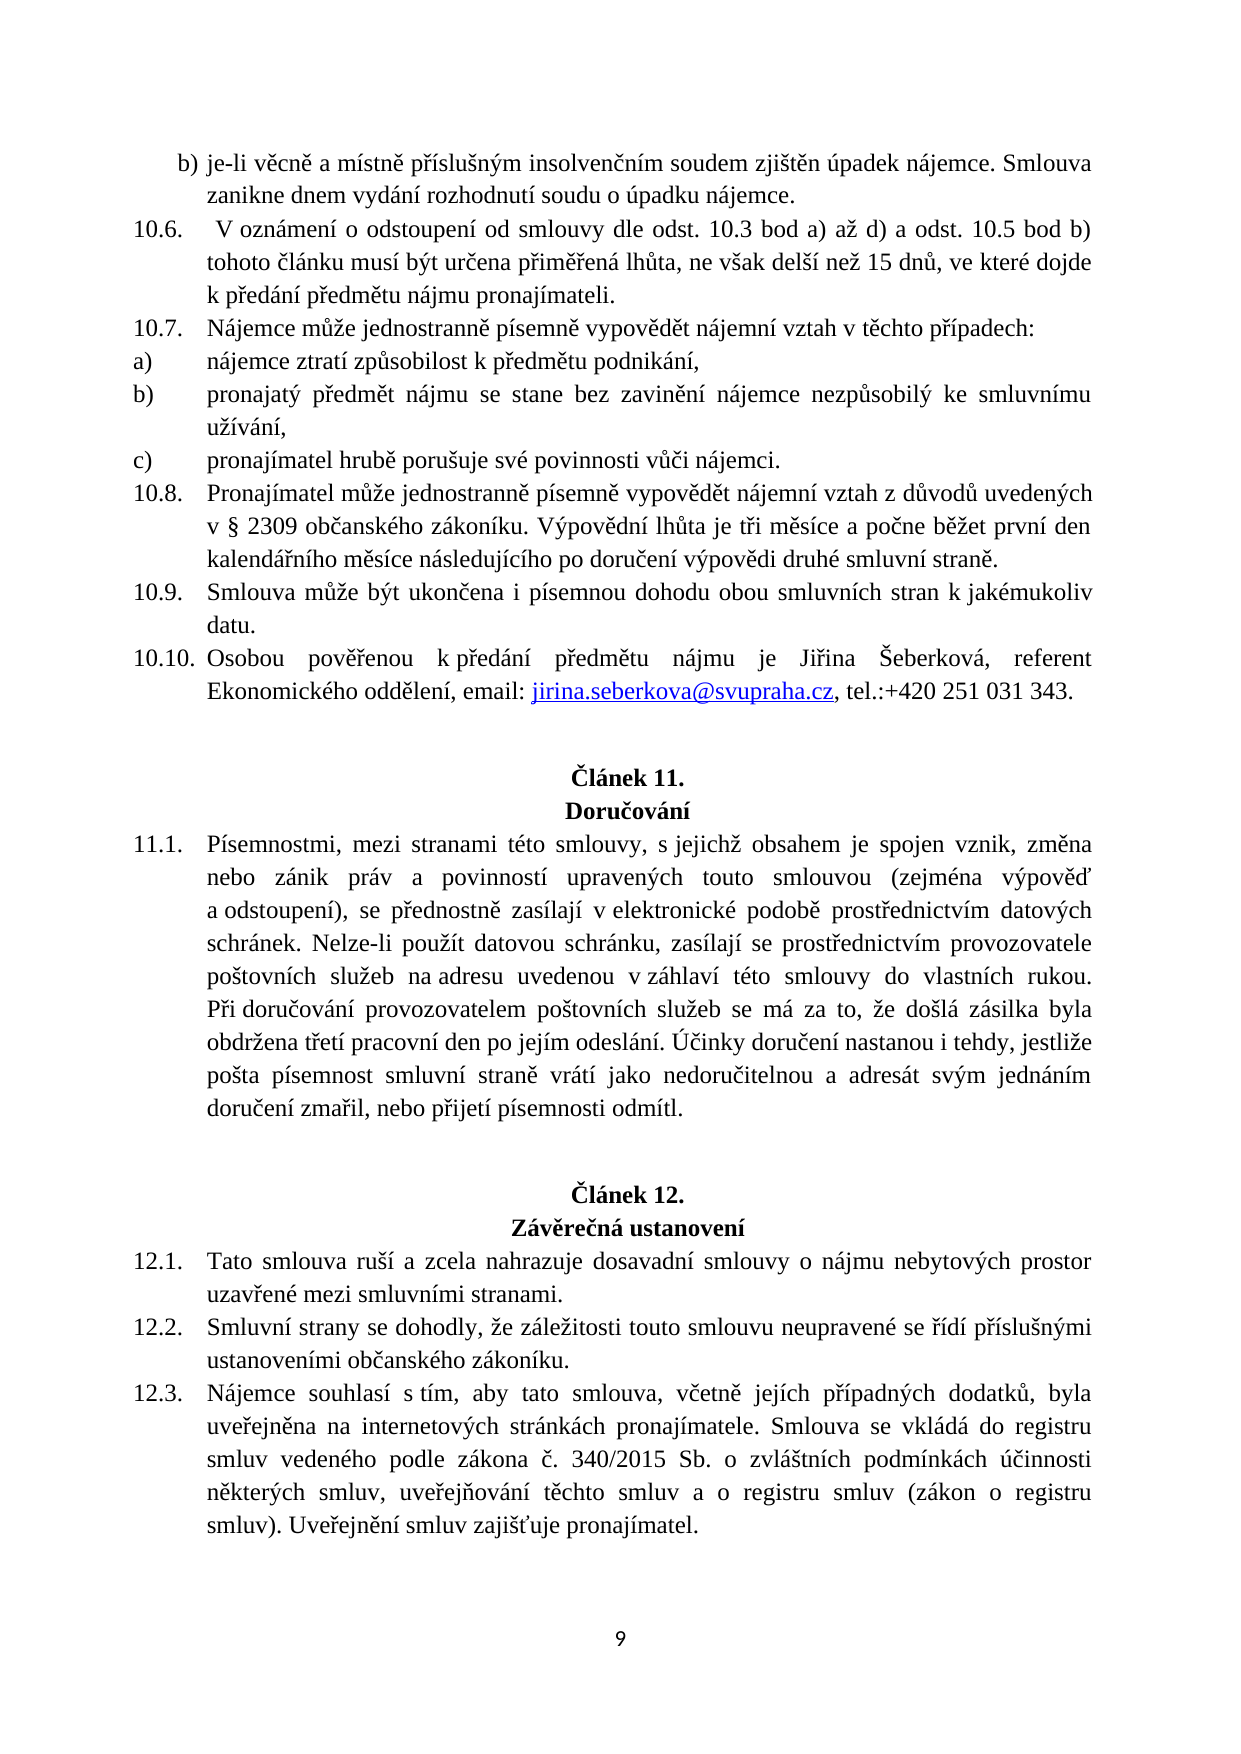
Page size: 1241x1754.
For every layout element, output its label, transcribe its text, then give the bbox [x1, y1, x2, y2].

subtitle Článek 11. [162, 763, 1093, 792]
list nájemce ztratí způsobilost k předmětu podnikání, [133, 346, 1093, 374]
subtitle Doručování [162, 796, 1093, 824]
subtitle Závěrečná ustanovení [162, 1213, 1093, 1242]
subtitle Článek 12. [162, 1180, 1093, 1209]
list Písemnostmi, mezi stranami této smlouvy, s jejichž obsahem je spojen vznik, změna nebo zánik práv a povinností upravených touto smlouvou (zejména výpověď a odstoupení), se přednostně zasílají v elektronické podobě prostřednictvím datových schránek. Nelze-li použít datovou schránku, zasílají se prostřednictvím provozovatele poštovních služeb na adresu uvedenou v záhlaví této smlouvy do vlastních rukou. Při doručování provozovatelem poštovních služeb se má za to, že došlá zásilka byla obdržena třetí pracovní den po jejím odeslání. Účinky doručení nastanou i tehdy, jestliže pošta písemnost smluvní straně vrátí jako nedoručitelnou a adresát svým jednáním doručení zmařil, nebo přijetí písemnosti odmítl. [133, 829, 1093, 1122]
list Tato smlouva ruší a zcela nahrazuje dosavadní smlouvy o nájmu nebytových prostor uzavřené mezi smluvními stranami. [133, 1246, 1093, 1308]
list Pronajímatel může jednostranně písemně vypovědět nájemní vztah z důvodů uvedených v § 2309 občanského zákoníku. Výpovědní lhůta je tři měsíce a počne běžet první den kalendářního měsíce následujícího po doručení výpovědi druhé smluvní straně. [133, 478, 1093, 573]
list Smlouva může být ukončena i písemnou dohodu obou smluvních stran k jakémukoliv datu. [133, 577, 1093, 639]
list Osobou pověřenou k předání předmětu nájmu je Jiřina Šeberková, referent Ekonomického oddělení, email: jirina.seberkova@svupraha.cz, tel.:+420 251 031 343. [133, 643, 1093, 705]
list V oznámení o odstoupení od smlouvy dle odst. 10.3 bod a) až d) a odst. 10.5 bod b) tohoto článku musí být určena přiměřená lhůta, ne však delší než 15 dnů, ve které dojde k předání předmětu nájmu pronajímateli. [133, 214, 1093, 308]
list pronajímatel hrubě porušuje své povinnosti vůči nájemci. [133, 445, 1093, 473]
list Nájemce může jednostranně písemně vypovědět nájemní vztah v těchto případech: [133, 313, 1093, 341]
list pronajatý předmět nájmu se stane bez zavinění nájemce nezpůsobilý ke smluvnímu užívání, [133, 379, 1093, 441]
list Nájemce souhlasí s tím, aby tato smlouva, včetně jejích případných dodatků, byla uveřejněna na internetových stránkách pronajímatele. Smlouva se vkládá do registru smluv vedeného podle zákona č. 340/2015 Sb. o zvláštních podmínkách účinnosti některých smluv, uveřejňování těchto smluv a o registru smluv (zákon o registru smluv). Uveřejnění smluv zajišťuje pronajímatel. [133, 1378, 1093, 1539]
list Smluvní strany se dohodly, že záležitosti touto smlouvu neupravené se řídí příslušnými ustanoveními občanského zákoníku. [133, 1312, 1093, 1374]
list je-li věcně a místně příslušným insolvenčním soudem zjištěn úpadek nájemce. Smlouva zanikne dnem vydání rozhodnutí soudu o úpadku nájemce. [177, 148, 1093, 209]
